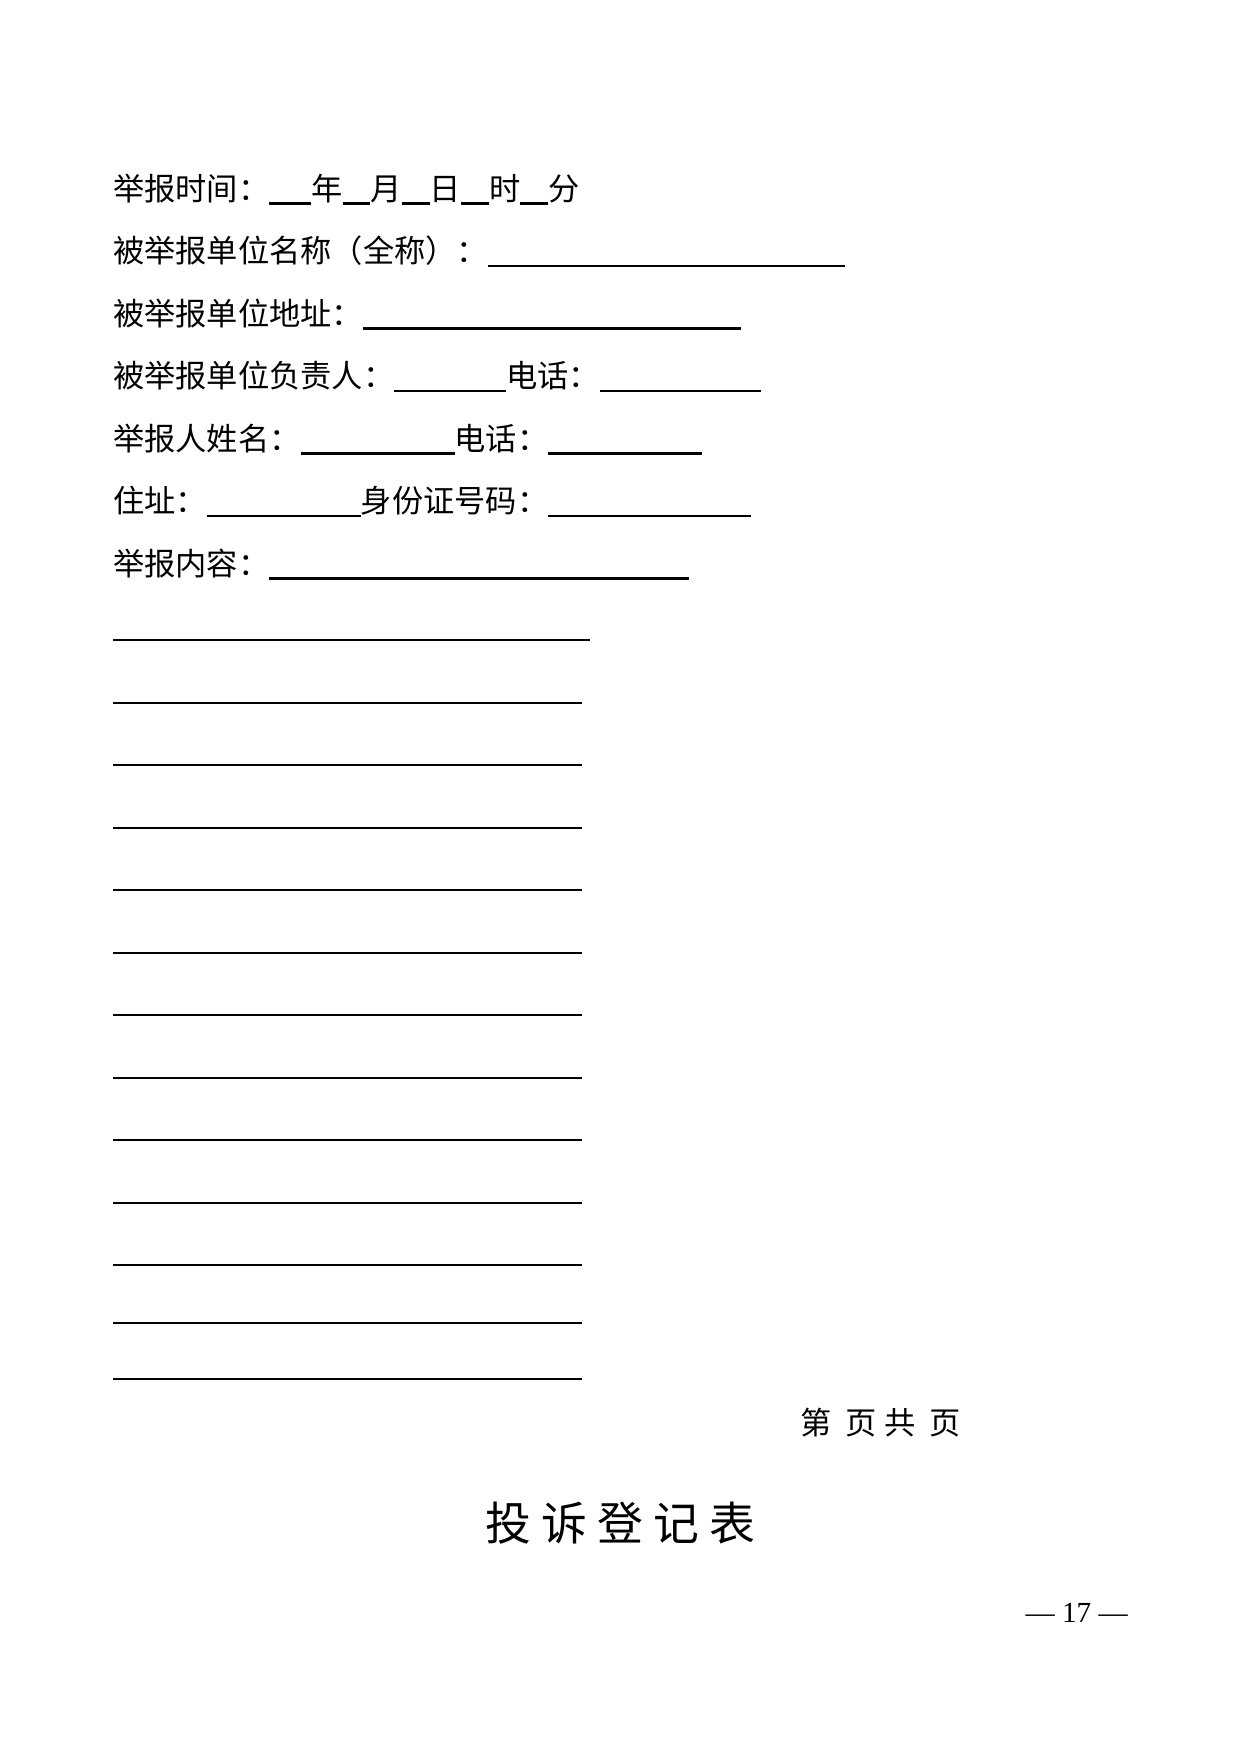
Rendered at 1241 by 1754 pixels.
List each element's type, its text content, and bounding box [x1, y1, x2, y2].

text 被举报单位地址： [113, 275, 1127, 337]
text 举报人姓名： 电话： [113, 400, 1127, 462]
text 第 页 共 页 [113, 1398, 1127, 1443]
text 投 诉 登 记 表 [113, 1495, 1127, 1551]
text 举报内容： [113, 525, 1127, 587]
text 被举报单位负责人： 电话： [113, 337, 1127, 400]
text 被举报单位名称（全称）： [113, 212, 1127, 275]
text 举报时间： 年 月 日 时 分 [113, 150, 1127, 212]
text 住址： 身份证号码： [113, 462, 1127, 525]
